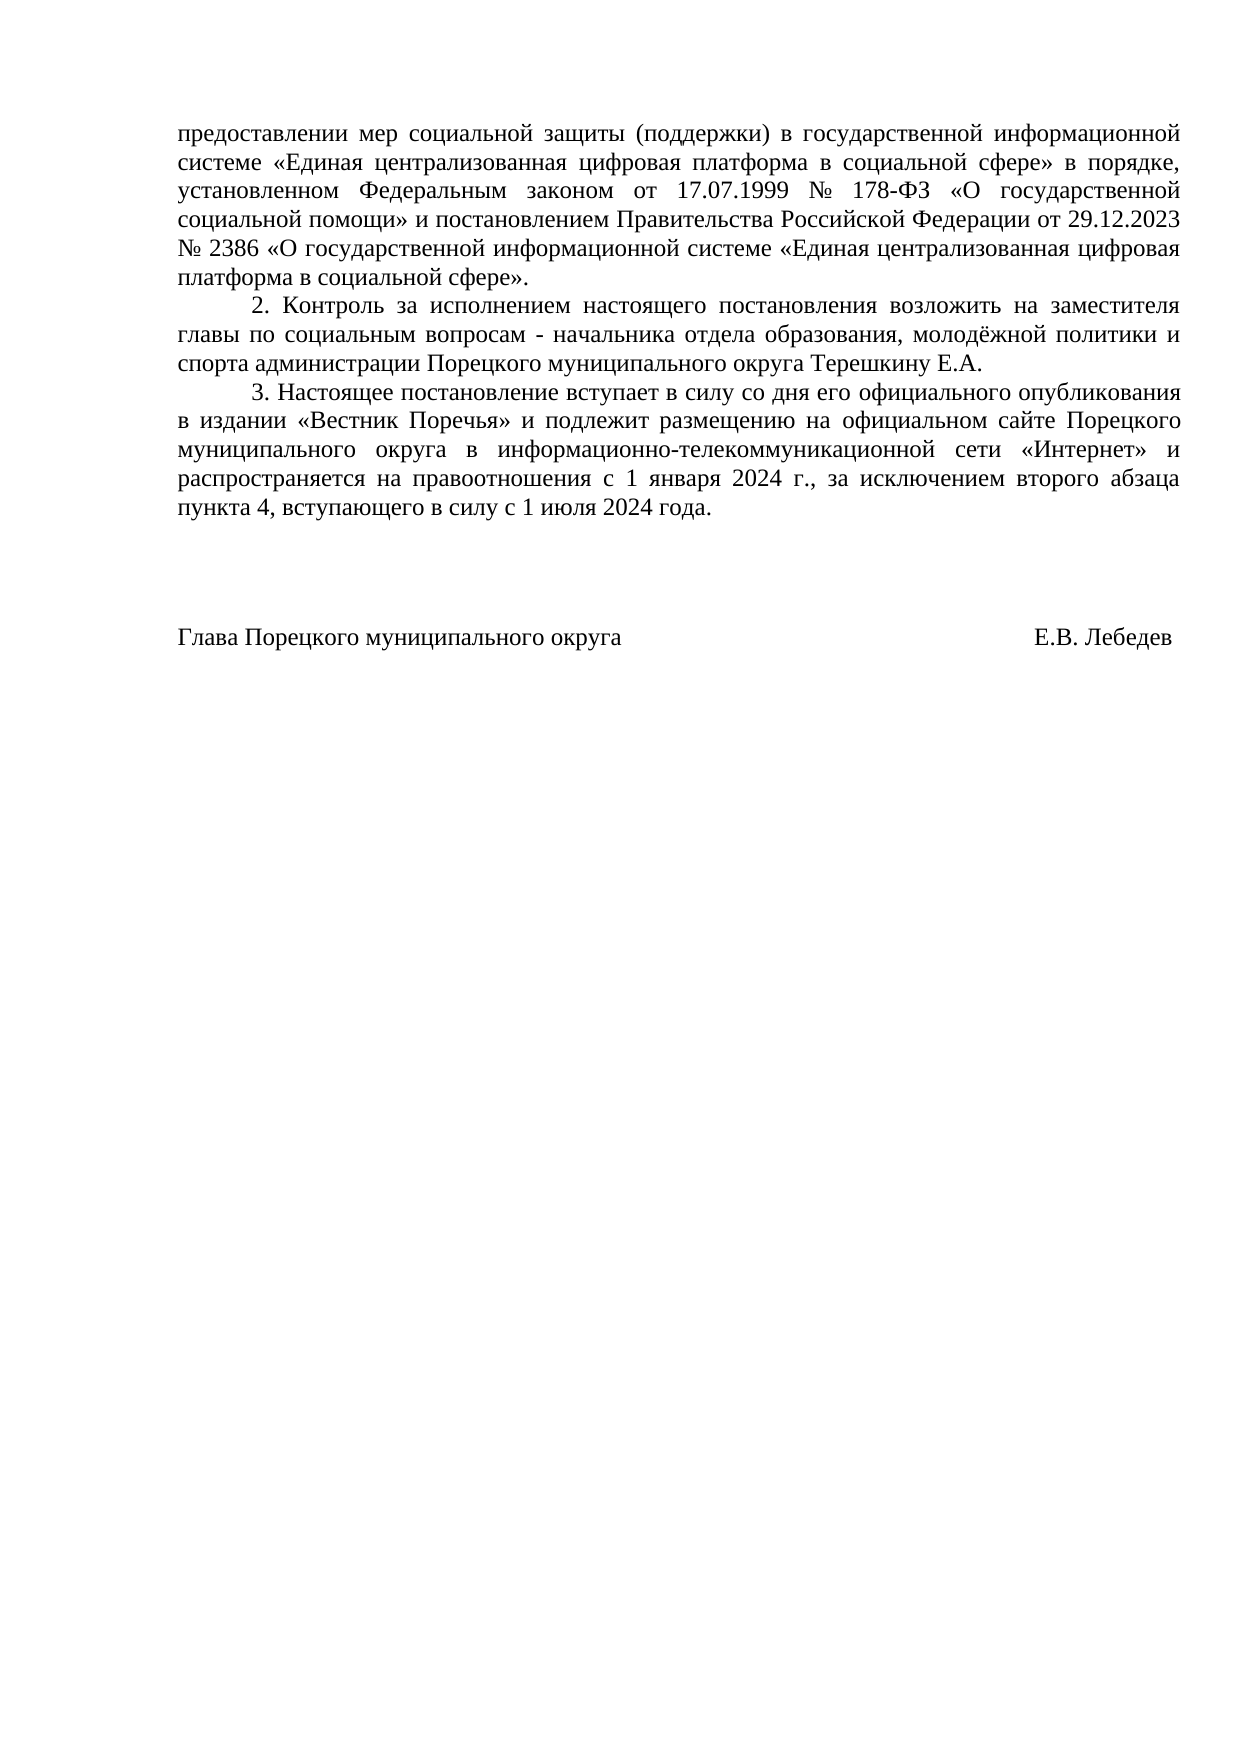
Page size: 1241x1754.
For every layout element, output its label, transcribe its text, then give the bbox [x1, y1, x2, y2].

text Глава Порецкого муниципального округа Е.В. Лебедев [177, 622, 1181, 650]
text 3. Настоящее постановление вступает в силу со дня его официального опубликования в издании «Вестник Поречья» и подлежит размещению на официальном сайте Порецкого муниципального округа в информационно-телекоммуникационной сети «Интернет» и распространяется на правоотношения с 1 января 2024 г., за исключением второго абзаца пункта 4, вступающего в силу с 1 июля 2024 года. [177, 377, 1181, 521]
text 2. Контроль за исполнением настоящего постановления возложить на заместителя главы по социальным вопросам - начальника отдела образования, молодёжной политики и спорта администрации Порецкого муниципального округа Терешкину Е.А. [177, 291, 1181, 377]
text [177, 118, 1181, 291]
